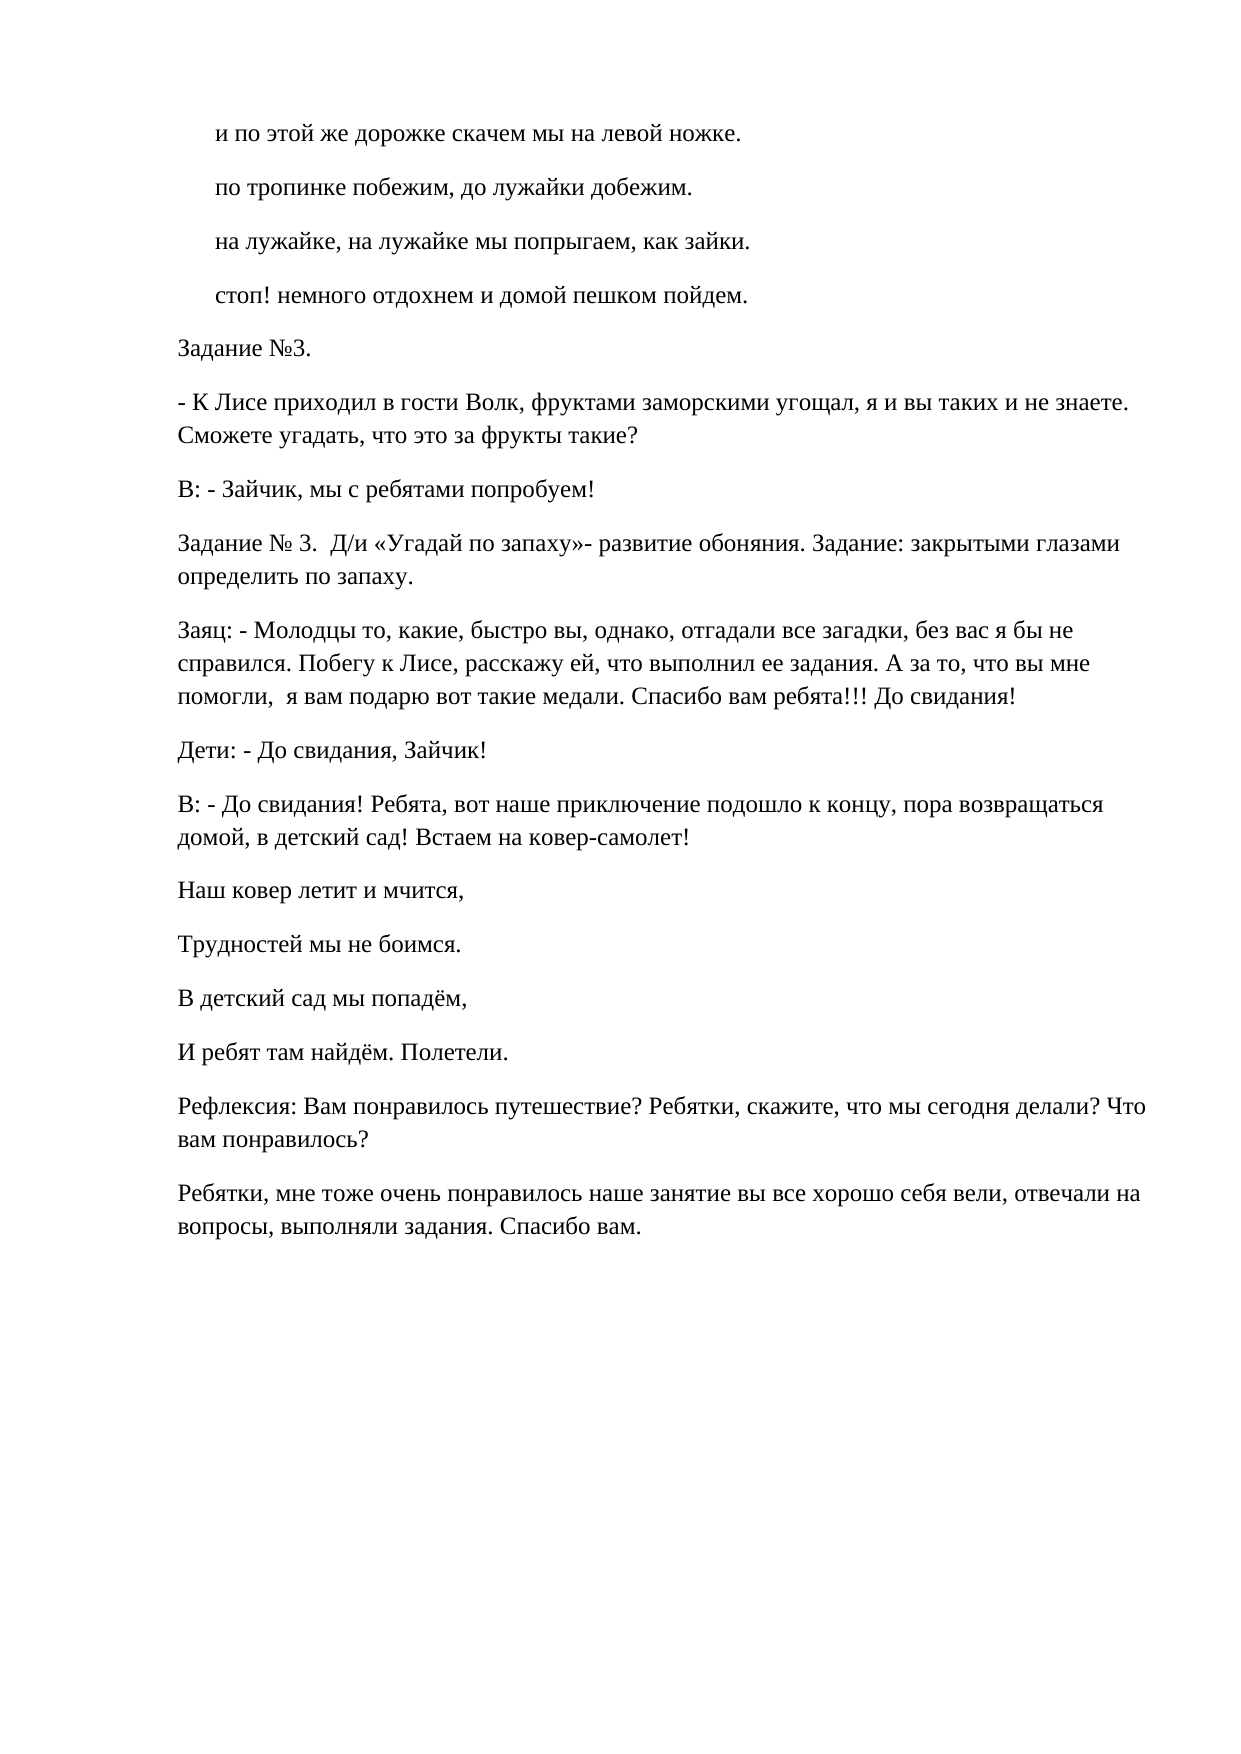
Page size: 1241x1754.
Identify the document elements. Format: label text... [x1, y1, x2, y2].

text Заяц: - Молодцы то, какие, быстро вы, однако, отгадали все загадки, без вас я бы не справился. Побегу к Лисе, расскажу ей, что выполнил ее задания. А за то, что вы мне помогли, я вам подарю вот такие медали. Спасибо вам ребята!!! До свидания! [177, 615, 1152, 710]
text Наш ковер летит и мчится, [177, 876, 1152, 904]
text Трудностей мы не боимся. [177, 929, 1152, 958]
text стоп! немного отдохнем и домой пешком пойдем. [177, 280, 1152, 308]
text Рефлексия: Вам понравилось путешествие? Ребятки, скажите, что мы сегодня делали? Что вам понравилось? [177, 1091, 1152, 1153]
text И ребят там найдём. Полетели. [177, 1037, 1152, 1066]
text В: - До свидания! Ребята, вот наше приключение подошло к концу, пора возвращаться домой, в детский сад! Встаем на ковер-самолет! [177, 789, 1152, 851]
text по тропинке побежим, до лужайки добежим. [177, 172, 1152, 201]
text Задание №3. [177, 333, 1152, 362]
text Дети: - До свидания, Зайчик! [177, 735, 1152, 764]
text Задание № 3. Д/и «Угадай по запаху»- развитие обоняния. Задание: закрытыми глазами определить по запаху. [177, 528, 1152, 590]
text на лужайке, на лужайке мы попрыгаем, как зайки. [177, 226, 1152, 254]
text В детский сад мы попадём, [177, 983, 1152, 1012]
text и по этой же дорожке скачем мы на левой ножке. [177, 118, 1152, 147]
text - К Лисе приходил в гости Волк, фруктами заморскими угощал, я и вы таких и не знаете. Сможете угадать, что это за фрукты такие? [177, 387, 1152, 449]
text В: - Зайчик, мы с ребятами попробуем! [177, 474, 1152, 503]
text Ребятки, мне тоже очень понравилось наше занятие вы все хорошо себя вели, отвечали на вопросы, выполняли задания. Спасибо вам. [177, 1178, 1152, 1240]
